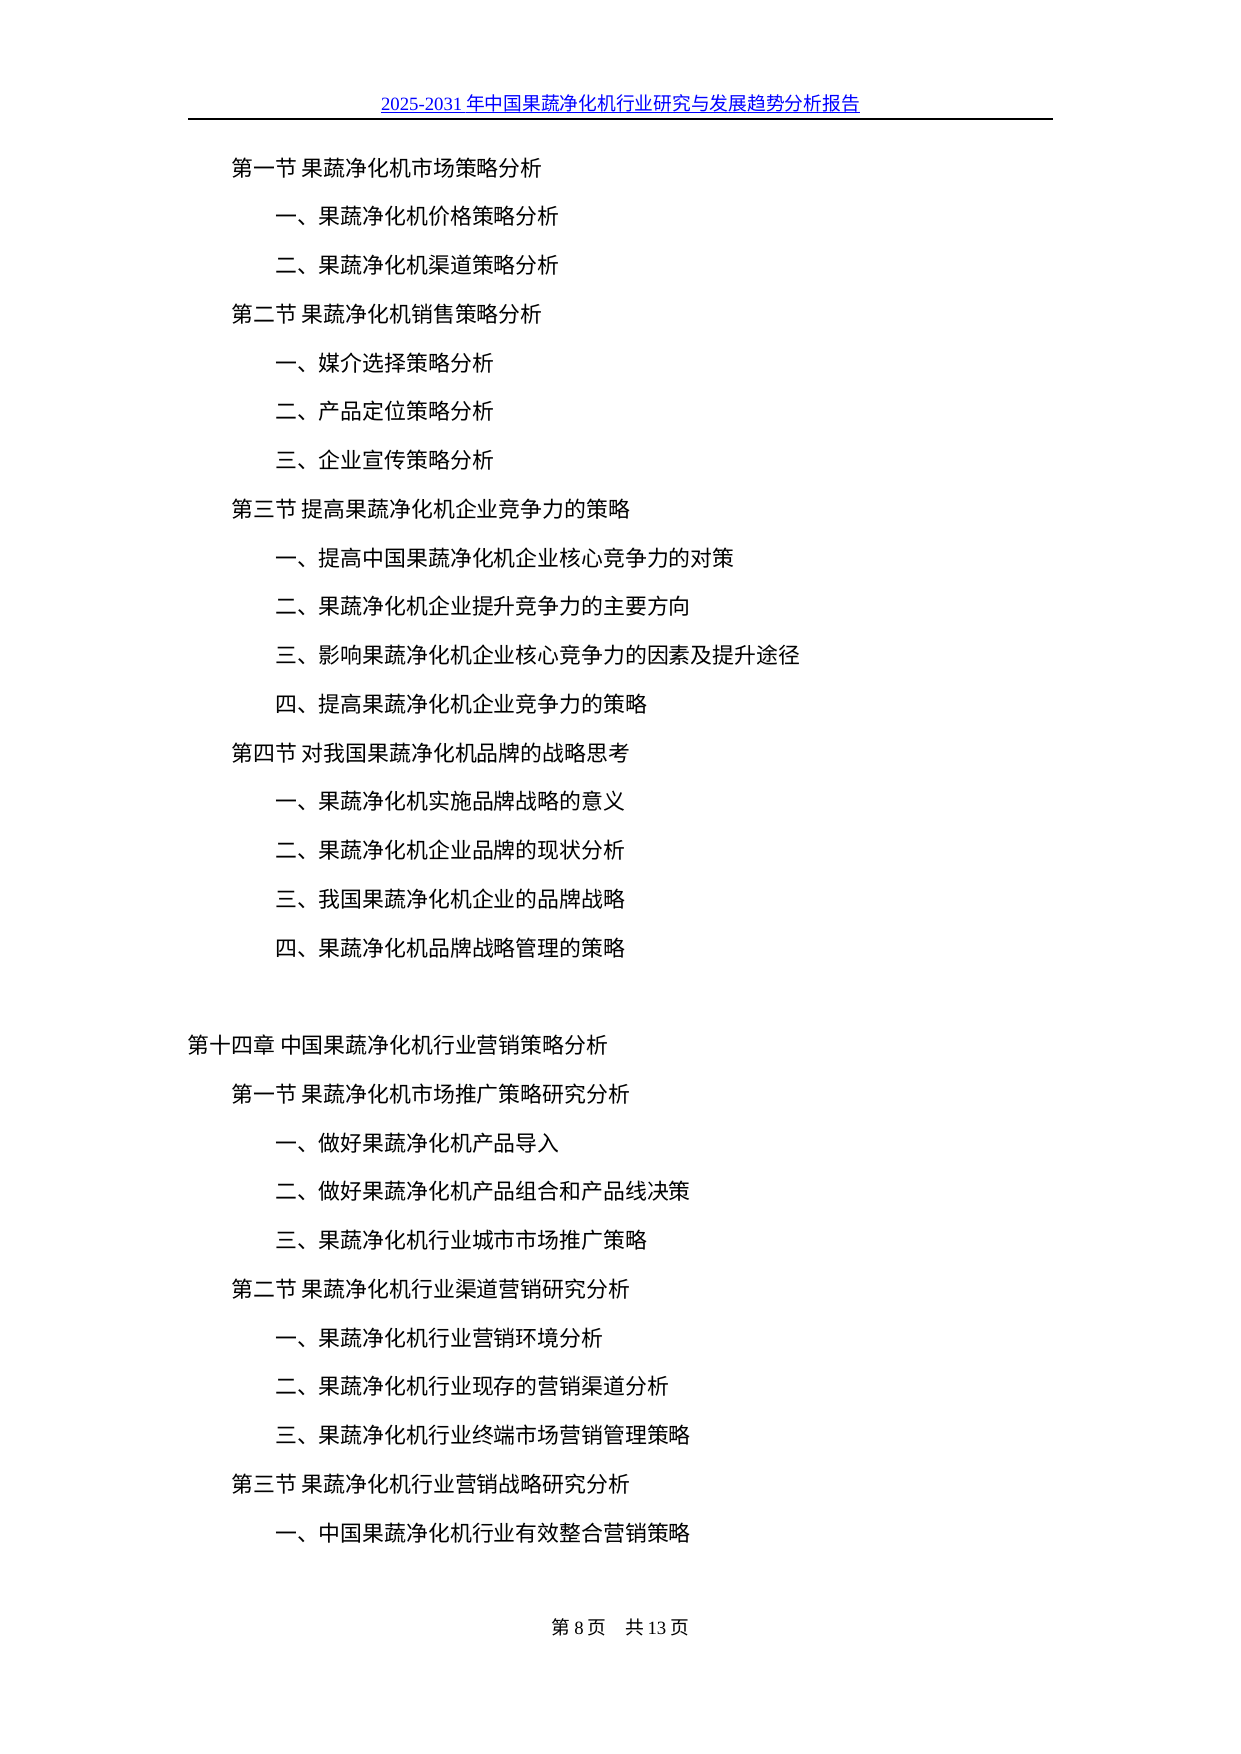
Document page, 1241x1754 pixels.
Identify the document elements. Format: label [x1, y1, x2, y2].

text [187, 150, 1053, 1548]
